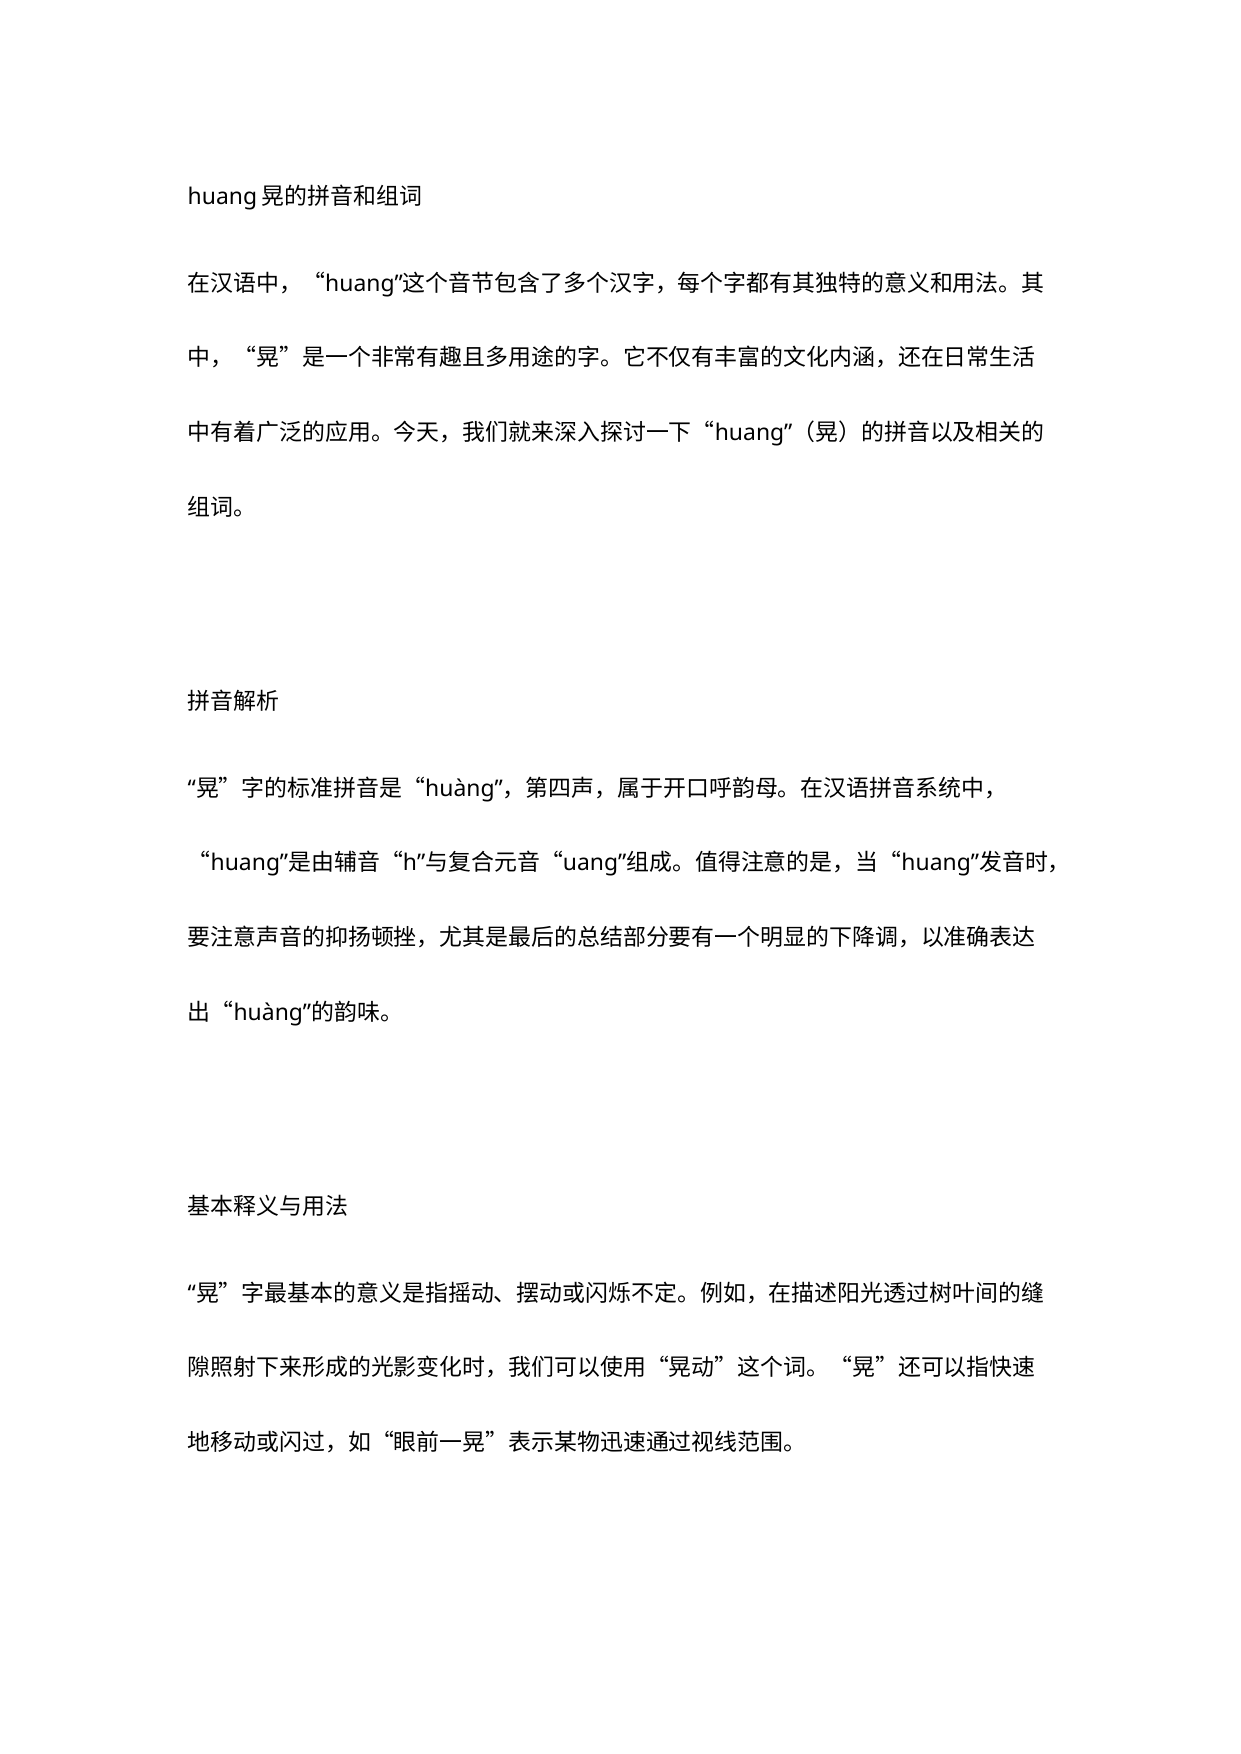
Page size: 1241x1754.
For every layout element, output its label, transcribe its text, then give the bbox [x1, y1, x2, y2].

text 拼音解析 [187, 667, 1053, 732]
text “晃”字的标准拼音是“huàng”，第四声，属于开口呼韵母。在汉语拼音系统中，“huang”是由辅音“h”与复合元音“uang”组成。值得注意的是，当“huang”发音时，要注意声音的抑扬顿挫，尤其是最后的总结部分要有一个明显的下降调，以准确表达出“huàng”的韵味。 [187, 753, 1053, 1043]
text huang晃的拼音和组词 [187, 162, 1053, 227]
text “晃”字最基本的意义是指摇动、摆动或闪烁不定。例如，在描述阳光透过树叶间的缝隙照射下来形成的光影变化时，我们可以使用“晃动”这个词。“晃”还可以指快速地移动或闪过，如“眼前一晃”表示某物迅速通过视线范围。 [187, 1258, 1053, 1473]
text 在汉语中，“huang”这个音节包含了多个汉字，每个字都有其独特的意义和用法。其中，“晃”是一个非常有趣且多用途的字。它不仅有丰富的文化内涵，还在日常生活中有着广泛的应用。今天，我们就来深入探讨一下“huang”（晃）的拼音以及相关的组词。 [187, 249, 1053, 538]
text 基本释义与用法 [187, 1172, 1053, 1237]
